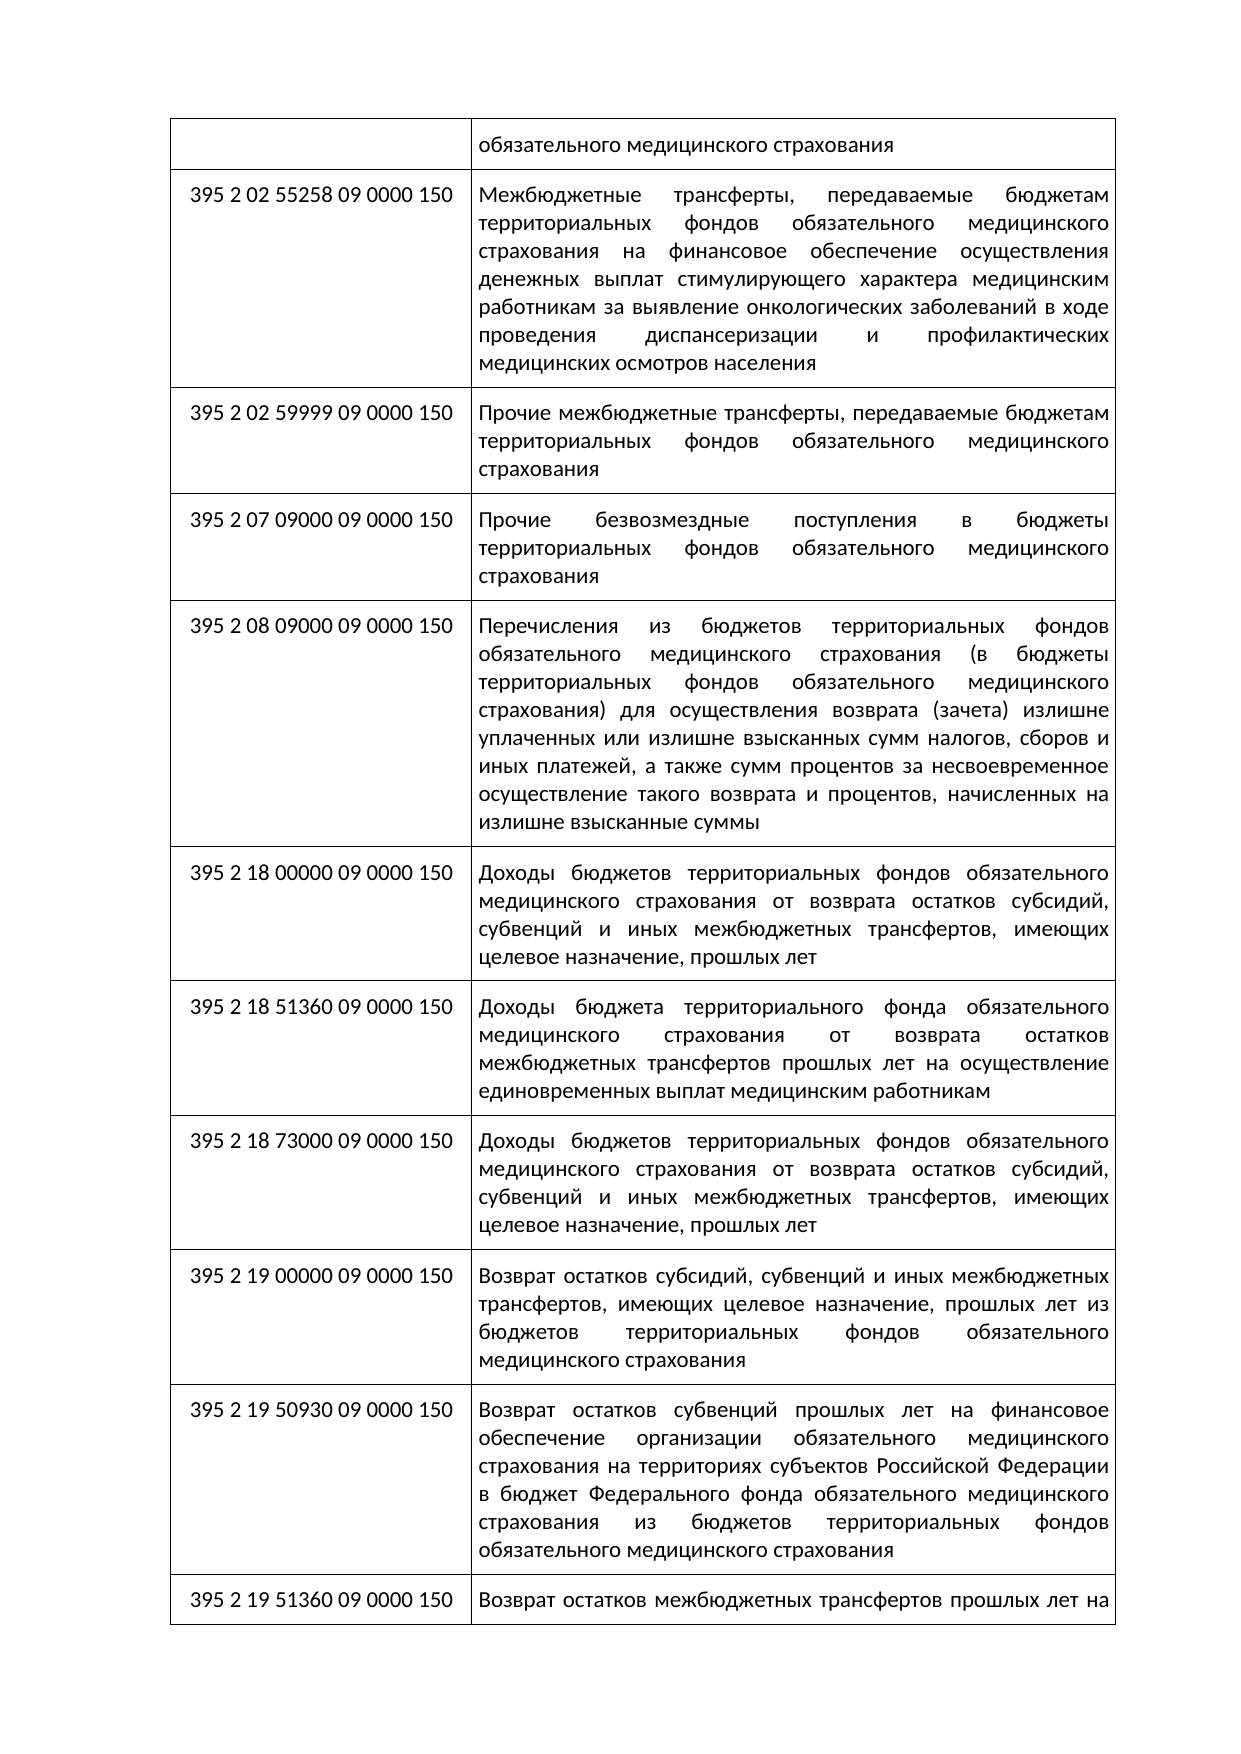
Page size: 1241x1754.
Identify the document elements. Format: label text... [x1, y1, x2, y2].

table_cell Прочие безвозмездные поступления в бюджеты территориальных фондов обязательного медицинского страхования [472, 494, 1115, 599]
table_cell Возврат остатков субсидий, субвенций и иных межбюджетных трансфертов, имеющих целевое назначение, прошлых лет из бюджетов территориальных фондов обязательного медицинского страхования [472, 1250, 1115, 1383]
table_cell Доходы бюджетов территориальных фондов обязательного медицинского страхования от возврата остатков субсидий, субвенций и иных межбюджетных трансфертов, имеющих целевое назначение, прошлых лет [472, 1116, 1115, 1249]
table_cell Прочие межбюджетные трансферты, передаваемые бюджетам территориальных фондов обязательного медицинского страхования [472, 388, 1115, 493]
table_cell 395 2 18 51360 09 0000 150 [171, 981, 471, 1115]
table_cell 395 2 08 09000 09 0000 150 [171, 601, 471, 846]
table_cell Перечисления из бюджетов территориальных фондов обязательного медицинского страхования (в бюджеты территориальных фондов обязательного медицинского страхования) для осуществления возврата (зачета) излишне уплаченных или излишне взысканных сумм налогов, сборов и иных платежей, а также сумм процентов за несвоевременное осуществление такого возврата и процентов, начисленных на излишне взысканные суммы [472, 601, 1115, 846]
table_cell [171, 119, 471, 168]
table_cell 395 2 19 50930 09 0000 150 [171, 1385, 471, 1574]
table_cell 395 2 18 00000 09 0000 150 [171, 847, 471, 980]
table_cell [472, 119, 1115, 168]
table_cell 395 2 02 55258 09 0000 150 [171, 170, 471, 387]
table_cell Межбюджетные трансферты, передаваемые бюджетам территориальных фондов обязательного медицинского страхования на финансовое обеспечение осуществления денежных выплат стимулирующего характера медицинским работникам за выявление онкологических заболеваний в ходе проведения диспансеризации и профилактических медицинских осмотров населения [472, 170, 1115, 387]
table_cell 395 2 18 73000 09 0000 150 [171, 1116, 471, 1249]
table_cell 395 2 07 09000 09 0000 150 [171, 494, 471, 599]
table_cell Доходы бюджета территориального фонда обязательного медицинского страхования от возврата остатков межбюджетных трансфертов прошлых лет на осуществление единовременных выплат медицинским работникам [472, 981, 1115, 1115]
table_cell 395 2 02 59999 09 0000 150 [171, 388, 471, 493]
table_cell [171, 1575, 471, 1624]
table_cell Доходы бюджетов территориальных фондов обязательного медицинского страхования от возврата остатков субсидий, субвенций и иных межбюджетных трансфертов, имеющих целевое назначение, прошлых лет [472, 847, 1115, 980]
table_cell Возврат остатков субвенций прошлых лет на финансовое обеспечение организации обязательного медицинского страхования на территориях субъектов Российской Федерации в бюджет Федерального фонда обязательного медицинского страхования из бюджетов территориальных фондов обязательного медицинского страхования [472, 1385, 1115, 1574]
table_cell 395 2 19 00000 09 0000 150 [171, 1250, 471, 1383]
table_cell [472, 1575, 1115, 1624]
